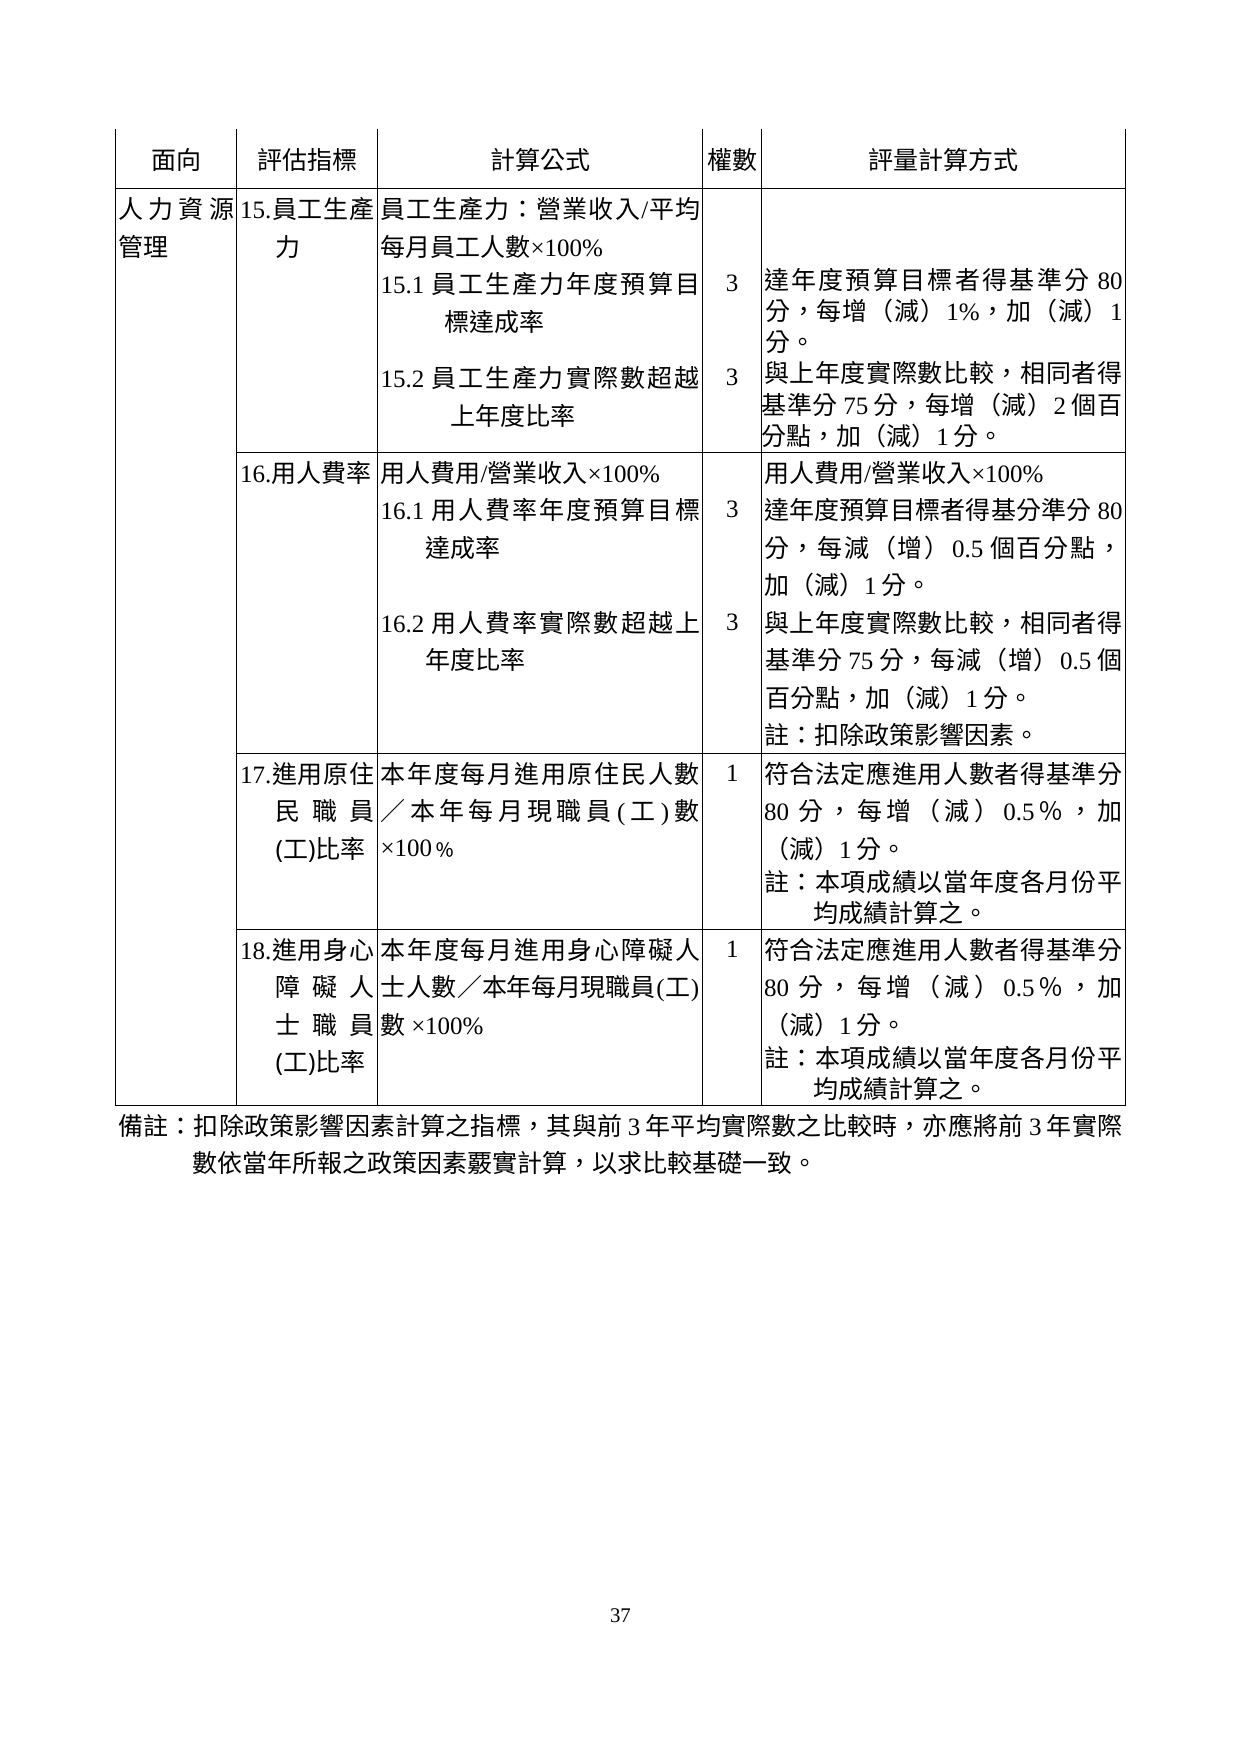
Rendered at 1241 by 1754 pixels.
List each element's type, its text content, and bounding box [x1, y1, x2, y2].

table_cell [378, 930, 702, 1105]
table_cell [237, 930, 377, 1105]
table_header 權數 [703, 129, 761, 188]
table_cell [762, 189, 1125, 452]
table_header 計算公式 [378, 129, 702, 188]
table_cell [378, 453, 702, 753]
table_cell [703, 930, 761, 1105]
text 備註：扣除政策影響因素計算之指標，其與前3年平均實際數之比較時，亦應將前3年實際數依當年所報之政策因素覈實計算，以求比較基礎一致。 [118, 1106, 1122, 1181]
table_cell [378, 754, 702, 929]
table_header 面向 [116, 129, 236, 188]
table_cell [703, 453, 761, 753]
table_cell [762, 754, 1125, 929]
table_header 評量計算方式 [762, 129, 1125, 188]
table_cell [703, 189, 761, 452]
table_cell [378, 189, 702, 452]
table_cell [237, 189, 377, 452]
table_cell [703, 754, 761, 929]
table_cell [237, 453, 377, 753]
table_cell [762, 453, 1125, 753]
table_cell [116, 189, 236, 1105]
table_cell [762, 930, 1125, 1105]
table_header 評估指標 [237, 129, 377, 188]
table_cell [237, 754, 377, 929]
